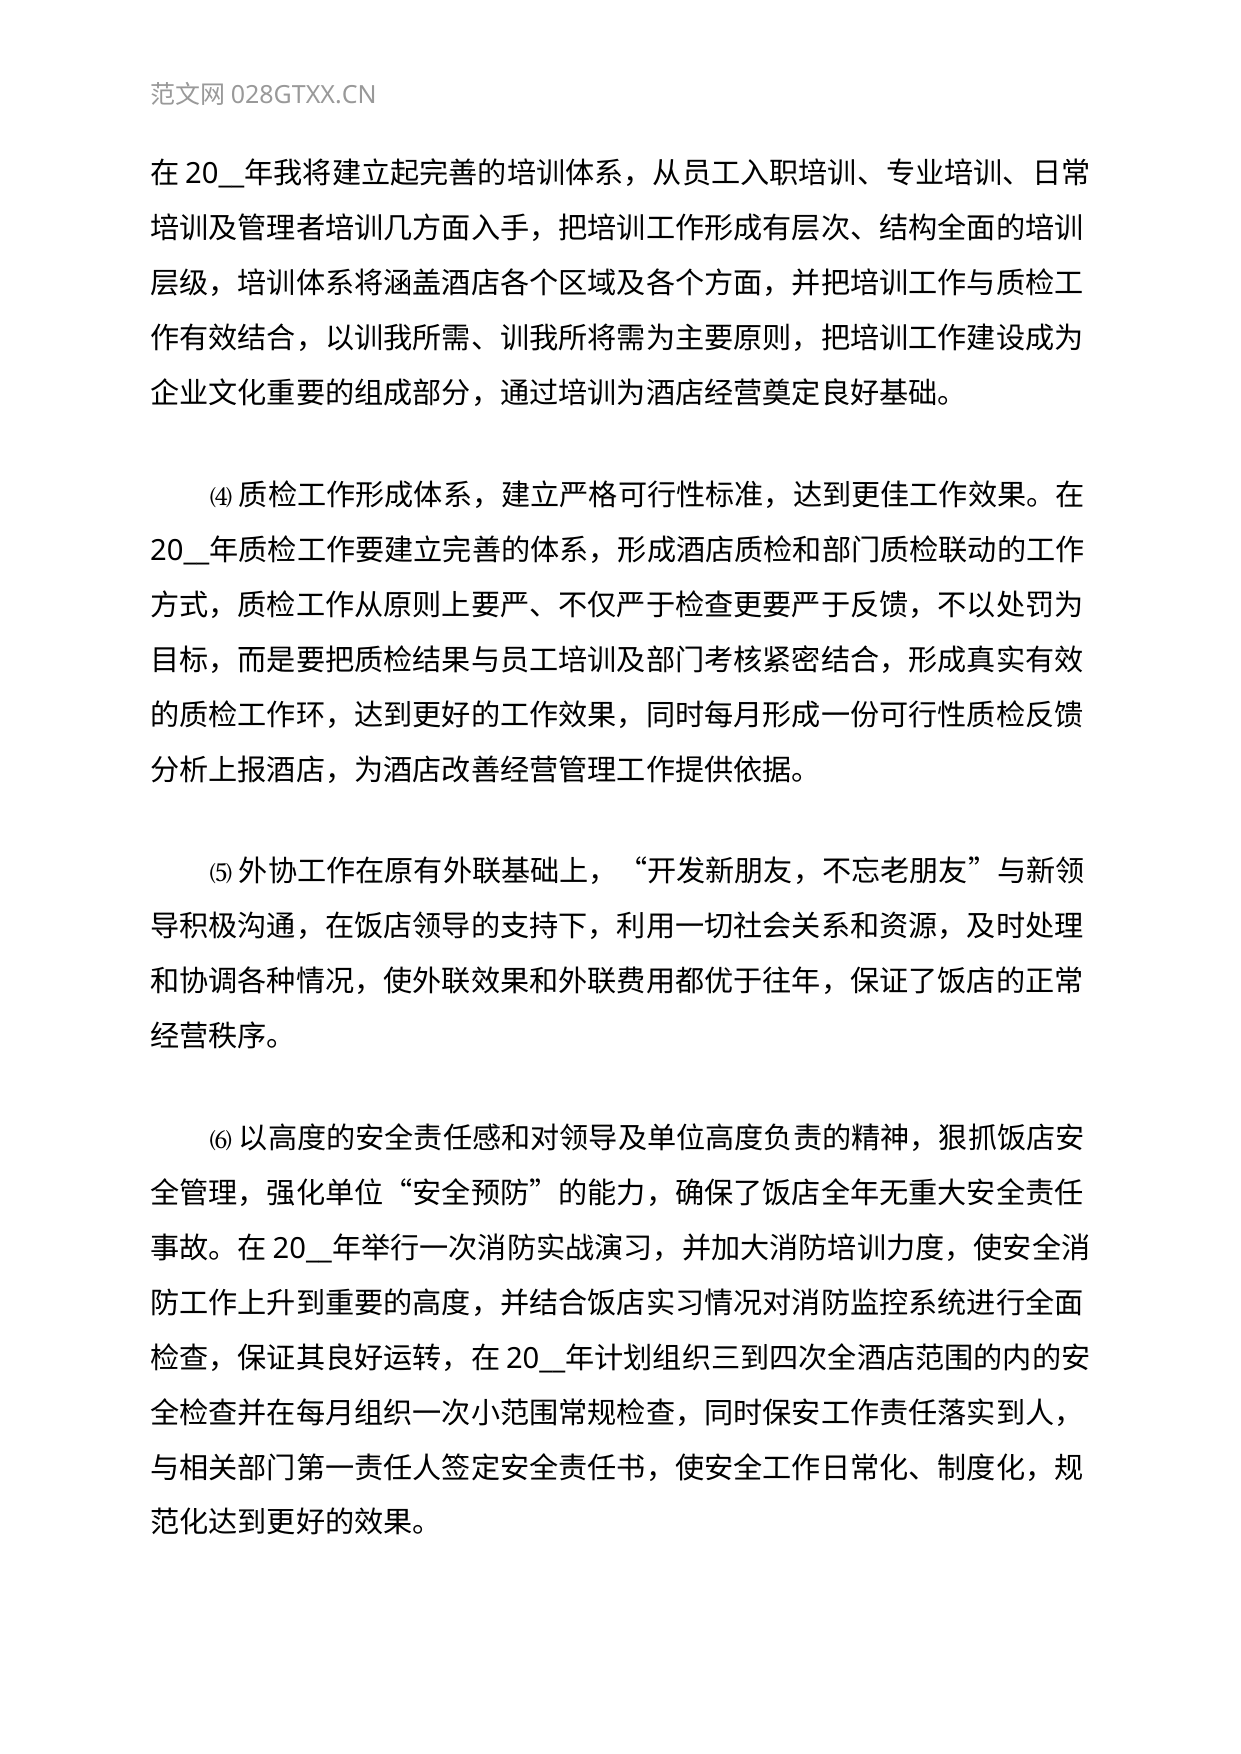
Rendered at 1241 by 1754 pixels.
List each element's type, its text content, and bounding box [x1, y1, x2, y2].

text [150, 150, 1090, 412]
text ⑸外协工作在原有外联基础上，“开发新朋友，不忘老朋友”与新领导积极沟通，在饭店领导的支持下，利用一切社会关系和资源，及时处理和协调各种情况，使外联效果和外联费用都优于往年，保证了饭店的正常经营秩序。 [150, 848, 1090, 1055]
text ⑹以高度的安全责任感和对领导及单位高度负责的精神，狠抓饭店安全管理，强化单位“安全预防”的能力，确保了饭店全年无重大安全责任事故。在20__年举行一次消防实战演习，并加大消防培训力度，使安全消防工作上升到重要的高度，并结合饭店实习情况对消防监控系统进行全面检查，保证其良好运转，在20__年计划组织三到四次全酒店范围的内的安全检查并在每月组织一次小范围常规检查，同时保安工作责任落实到人，与相关部门第一责任人签定安全责任书，使安全工作日常化、制度化，规范化达到更好的效果。 [150, 1114, 1090, 1541]
text ⑷质检工作形成体系，建立严格可行性标准，达到更佳工作效果。在20__年质检工作要建立完善的体系，形成酒店质检和部门质检联动的工作方式，质检工作从原则上要严、不仅严于检查更要严于反馈，不以处罚为目标，而是要把质检结果与员工培训及部门考核紧密结合，形成真实有效的质检工作环，达到更好的工作效果，同时每月形成一份可行性质检反馈分析上报酒店，为酒店改善经营管理工作提供依据。 [150, 471, 1090, 788]
